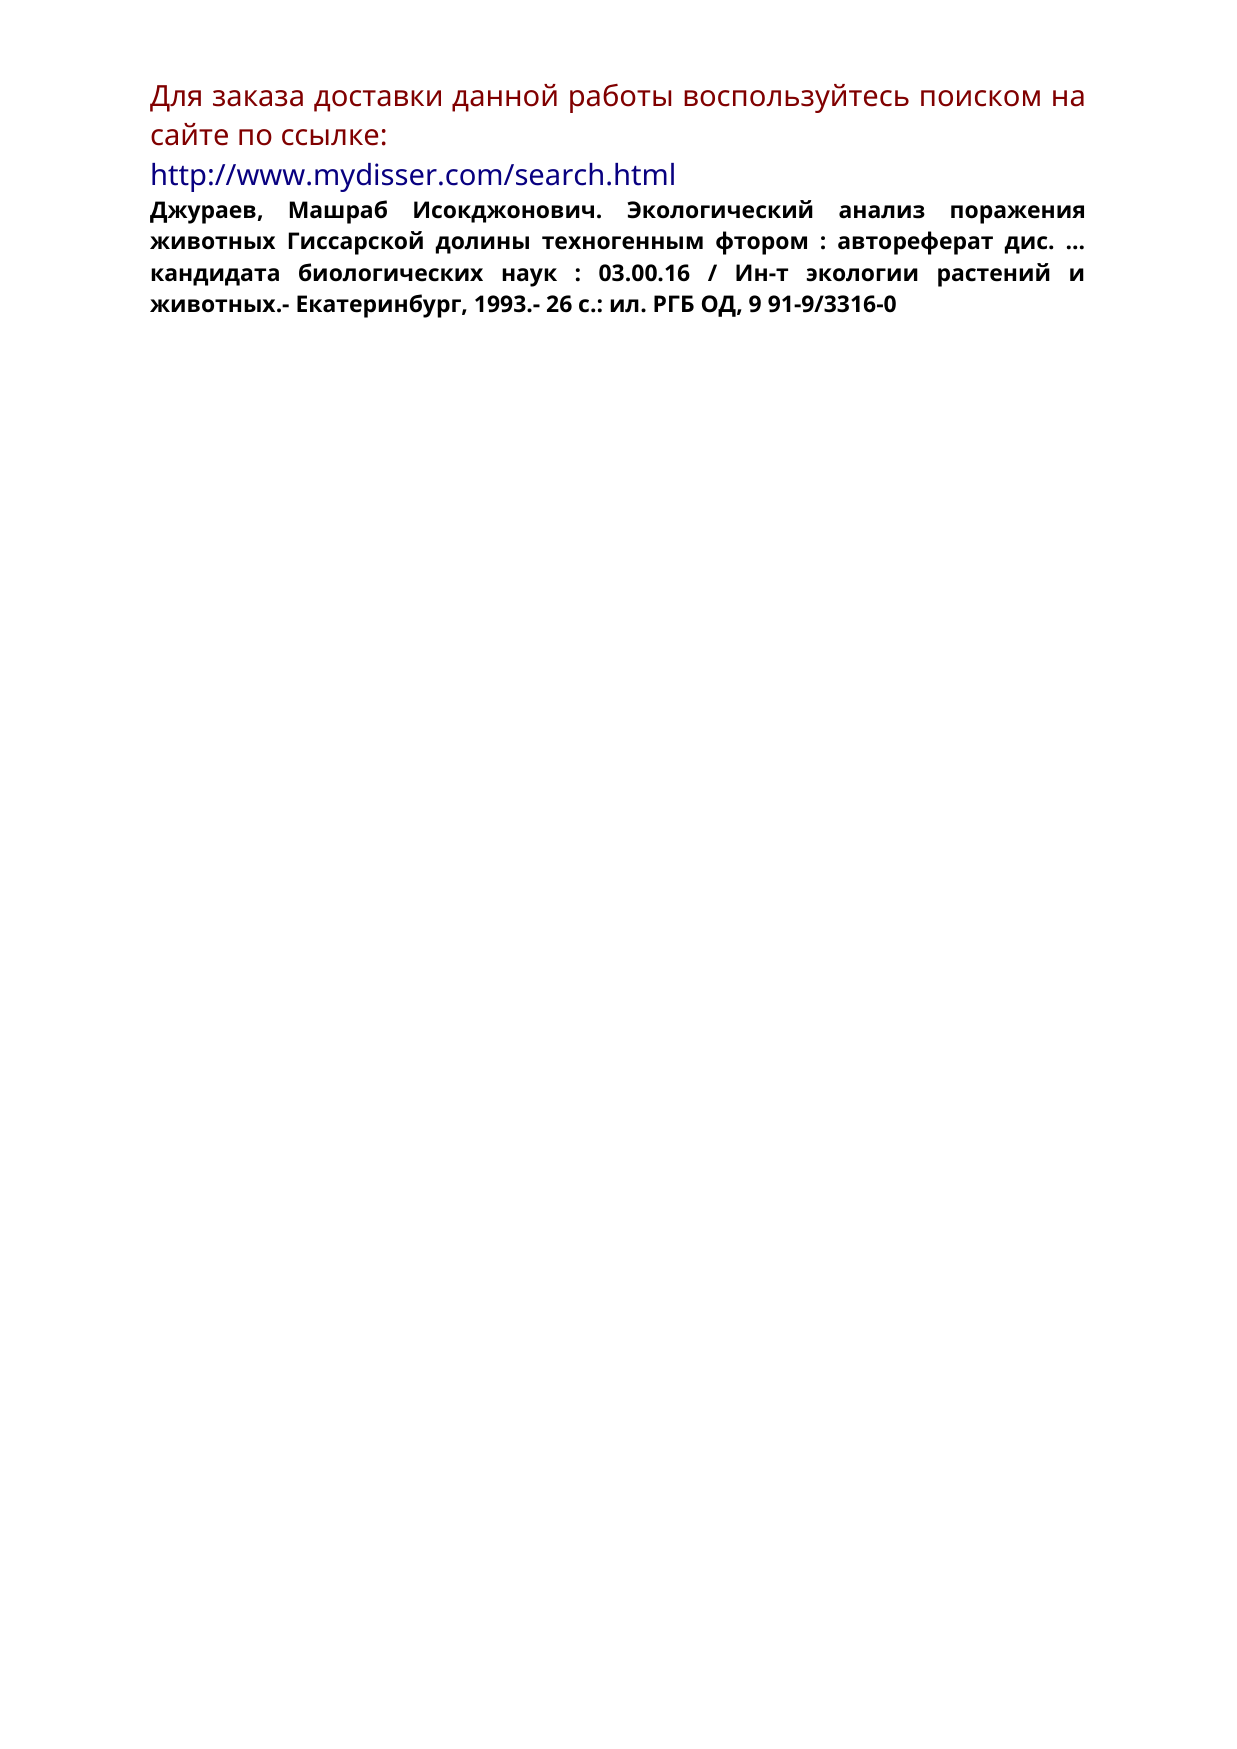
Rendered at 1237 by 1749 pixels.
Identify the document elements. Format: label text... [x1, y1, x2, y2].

text Джураев, Машраб Исокджонович. Экологический анализ поражения животных Гиссарской долины техногенным фтором : автореферат дис. ... кандидата биологических наук : 03.00.16 / Ин-т экологии растений и животных.- Екатеринбург, 1993.- 26 с.: ил. РГБ ОД, 9 91-9/3316-0 [150, 194, 1086, 319]
